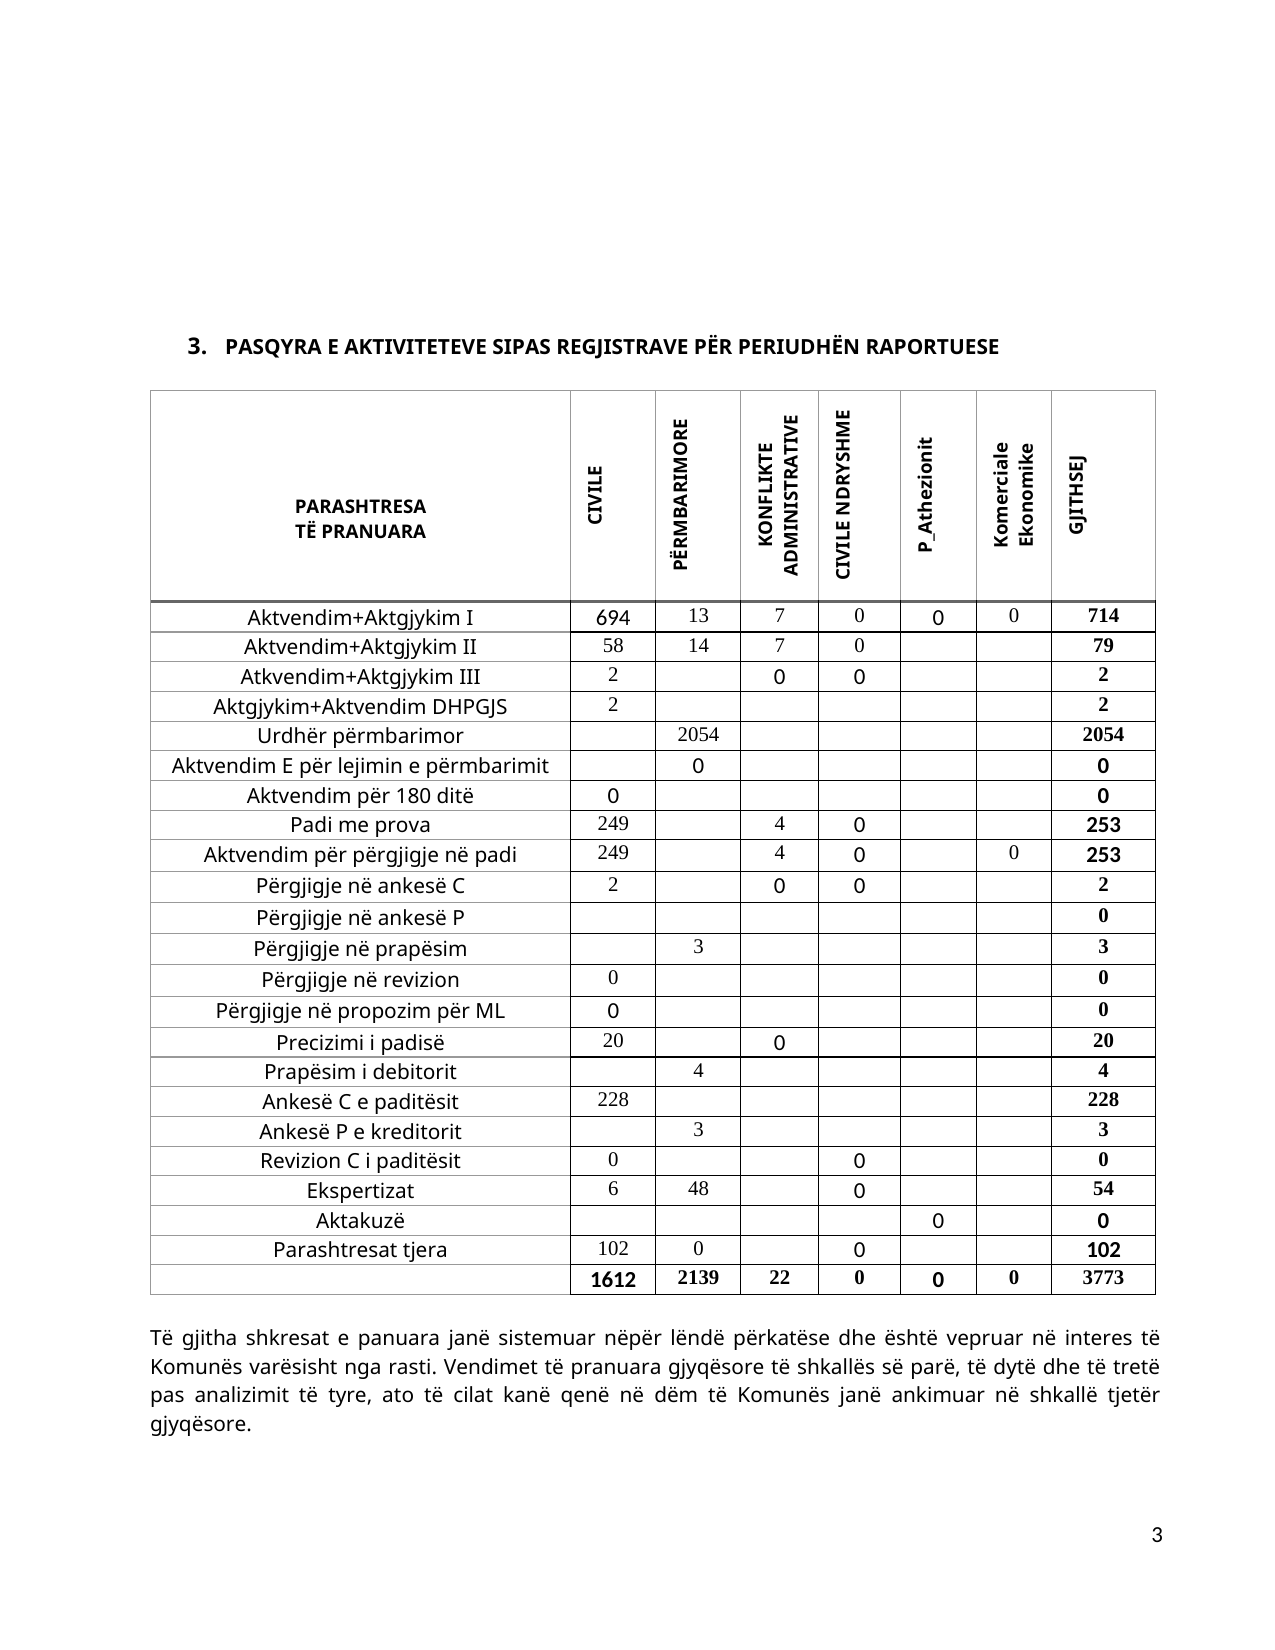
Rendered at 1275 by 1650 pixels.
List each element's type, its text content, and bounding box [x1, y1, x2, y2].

table_cell 0 [819, 1147, 900, 1175]
table_cell [741, 965, 818, 996]
table_cell Urdhër përmbarimor [151, 722, 570, 750]
table_cell 0 [819, 811, 900, 839]
table_cell Përgjigje në ankesë C [151, 872, 570, 902]
table_cell [977, 1206, 1051, 1234]
table_cell 0 [819, 840, 900, 871]
table_cell 4 [656, 1058, 740, 1086]
table_cell Aktakuzë [151, 1206, 570, 1234]
table_cell 249 [571, 840, 655, 871]
table_cell 0 [741, 872, 818, 902]
table_cell [819, 1117, 900, 1146]
table_cell Parashtresat tjera [151, 1236, 570, 1264]
table_cell [571, 1058, 655, 1086]
table_cell [977, 1236, 1051, 1264]
table_cell 0 [819, 1236, 900, 1264]
table_cell Përgjigje në prapësim [151, 934, 570, 964]
table_cell [571, 903, 655, 933]
table_cell [819, 903, 900, 933]
table_header Komerciale Ekonomike [977, 391, 1051, 600]
table_cell [656, 840, 740, 871]
table_cell Aktvendim për përgjigje në padi [151, 840, 570, 871]
table_cell [977, 811, 1051, 839]
table_cell [901, 1087, 976, 1116]
table_cell 1612 [571, 1265, 655, 1294]
table_cell [819, 751, 900, 780]
table_cell [656, 965, 740, 996]
table_cell [656, 662, 740, 691]
table_cell Precizimi i padisë [151, 1028, 570, 1056]
table_cell 4 [741, 811, 818, 839]
table_cell 0 [901, 1206, 976, 1234]
table_cell 0 [656, 1236, 740, 1264]
table_cell Përgjigje në revizion [151, 965, 570, 996]
table_cell [901, 1117, 976, 1146]
table_cell 0 [1052, 903, 1155, 933]
table_cell 13 [656, 603, 740, 631]
list PASQYRA E AKTIVITETEVE SIPAS REGJISTRAVE PËR PERIUDHËN RAPORTUESE [187, 330, 1162, 362]
table_cell [901, 1236, 976, 1264]
table_cell 7 [741, 603, 818, 631]
table_cell [901, 934, 976, 964]
table_cell 2 [1052, 872, 1155, 902]
table_cell [656, 692, 740, 721]
table_cell Ankesë P e kreditorit [151, 1117, 570, 1146]
table_cell [901, 1147, 976, 1175]
table_cell 0 [1052, 965, 1155, 996]
table_cell [571, 1117, 655, 1146]
table_cell Përgjigje në ankesë P [151, 903, 570, 933]
table_cell [741, 1147, 818, 1175]
table_cell [819, 1028, 900, 1056]
table_cell Padi me prova [151, 811, 570, 839]
table_cell 102 [571, 1236, 655, 1264]
table_cell Ekspertizat [151, 1176, 570, 1205]
table_cell 6 [571, 1176, 655, 1205]
table_cell 0 [901, 603, 976, 631]
table_cell 2 [1052, 662, 1155, 691]
table_cell 102 [1052, 1236, 1155, 1264]
table_cell 2054 [1052, 722, 1155, 750]
table_cell [741, 722, 818, 750]
table_cell 0 [1052, 781, 1155, 809]
table_cell [741, 997, 818, 1027]
table_cell 3 [1052, 934, 1155, 964]
table_cell 0 [901, 1265, 976, 1294]
table_cell [977, 1147, 1051, 1175]
table_cell [901, 1028, 976, 1056]
table_cell 0 [819, 1176, 900, 1205]
table_cell [741, 934, 818, 964]
table_cell 2 [571, 872, 655, 902]
table_cell [977, 781, 1051, 809]
table_cell 0 [819, 872, 900, 902]
table_cell 7 [741, 633, 818, 661]
table_cell 4 [1052, 1058, 1155, 1086]
table_cell 48 [656, 1176, 740, 1205]
table_cell 0 [1052, 1147, 1155, 1175]
table_cell [901, 692, 976, 721]
table_cell 714 [1052, 603, 1155, 631]
table_cell 2 [571, 662, 655, 691]
table_cell [901, 662, 976, 691]
table_cell Aktvendim+Aktgjykim I [151, 603, 570, 631]
table_cell [901, 840, 976, 871]
table_cell [741, 1236, 818, 1264]
table_cell [819, 781, 900, 809]
table_cell [741, 1176, 818, 1205]
table_cell 0 [1052, 997, 1155, 1027]
table_cell [656, 872, 740, 902]
table_cell 3 [656, 934, 740, 964]
table_cell [977, 692, 1051, 721]
table_cell Aktvendim E për lejimin e përmbarimit [151, 751, 570, 780]
table_cell 0 [977, 840, 1051, 871]
table_cell 0 [571, 1147, 655, 1175]
table_cell [656, 1087, 740, 1116]
table_cell [151, 1265, 570, 1294]
table_cell Revizion C i paditësit [151, 1147, 570, 1175]
table_cell [571, 722, 655, 750]
table_cell [977, 997, 1051, 1027]
table_cell [819, 965, 900, 996]
table_cell 0 [741, 662, 818, 691]
table_cell [901, 1058, 976, 1086]
table_header GJITHSEJ [1052, 391, 1155, 600]
table_cell [977, 1117, 1051, 1146]
table_cell [977, 903, 1051, 933]
table_cell 0 [819, 603, 900, 631]
table_cell [977, 1028, 1051, 1056]
table_cell 0 [977, 1265, 1051, 1294]
text Të gjitha shkresat e panuara janë sistemuar nëpër lëndë përkatëse dhe është vepruar në interes të Komunës varësisht nga rasti. Vendimet të pranuara gjyqësore të shkallës së parë, të dytë dhe të tretë pas analizimit të tyre, ato të cilat kanë qenë në dëm të Komunës janë ankimuar në shkallë tjetër gjyqësore. [150, 1323, 1162, 1437]
table_cell [741, 1206, 818, 1234]
table_header PARASHTRESA TË PRANUARA [151, 391, 570, 600]
table_cell 2139 [656, 1265, 740, 1294]
table_cell [656, 781, 740, 809]
table_cell [741, 1117, 818, 1146]
table_cell 0 [656, 751, 740, 780]
table_cell [819, 692, 900, 721]
table_cell [656, 1206, 740, 1234]
table_cell Atkvendim+Aktgjykim III [151, 662, 570, 691]
table_cell 4 [741, 840, 818, 871]
table_cell [819, 934, 900, 964]
table_cell [741, 692, 818, 721]
table_header PËRMBARIMORE [656, 391, 740, 600]
table_cell [901, 872, 976, 902]
table_cell [977, 965, 1051, 996]
table_cell [656, 997, 740, 1027]
table_cell [977, 1176, 1051, 1205]
table_cell [977, 1087, 1051, 1116]
table_header P_Athezionit [901, 391, 976, 600]
table_cell [819, 997, 900, 1027]
table_cell [741, 781, 818, 809]
table_cell [901, 722, 976, 750]
table_header CIVILE NDRYSHME [819, 391, 900, 600]
table_cell [656, 811, 740, 839]
table_cell 0 [571, 965, 655, 996]
table_cell 54 [1052, 1176, 1155, 1205]
table_cell Përgjigje në propozim për ML [151, 997, 570, 1027]
table_cell 22 [741, 1265, 818, 1294]
table_cell 253 [1052, 811, 1155, 839]
table_cell 58 [571, 633, 655, 661]
table_cell 0 [819, 1265, 900, 1294]
table_cell [901, 811, 976, 839]
table_cell 14 [656, 633, 740, 661]
table_cell Ankesë C e paditësit [151, 1087, 570, 1116]
table_cell 3773 [1052, 1265, 1155, 1294]
table_cell 0 [1052, 751, 1155, 780]
table_cell 20 [1052, 1028, 1155, 1056]
table_cell [571, 1206, 655, 1234]
table_cell 2054 [656, 722, 740, 750]
table_cell [901, 997, 976, 1027]
table_cell 2 [1052, 692, 1155, 721]
table_cell [977, 872, 1051, 902]
table_cell [977, 722, 1051, 750]
table_cell 249 [571, 811, 655, 839]
table_cell [819, 1206, 900, 1234]
table_cell [901, 633, 976, 661]
table_cell [901, 965, 976, 996]
table_cell 0 [1052, 1206, 1155, 1234]
table_cell [571, 934, 655, 964]
table_cell 2 [571, 692, 655, 721]
table_cell Prapësim i debitorit [151, 1058, 570, 1086]
table_cell [656, 903, 740, 933]
table_cell [656, 1147, 740, 1175]
table_cell 3 [1052, 1117, 1155, 1146]
table_cell [741, 903, 818, 933]
table_cell [901, 781, 976, 809]
table_cell 0 [571, 781, 655, 809]
table_cell [977, 1058, 1051, 1086]
table_cell 0 [741, 1028, 818, 1056]
table_cell [977, 633, 1051, 661]
table_cell 694 [571, 603, 655, 631]
table_cell [571, 751, 655, 780]
table_cell 79 [1052, 633, 1155, 661]
table_cell [819, 1058, 900, 1086]
table_cell [741, 751, 818, 780]
table_header CIVILE [571, 391, 655, 600]
table_cell 228 [1052, 1087, 1155, 1116]
table_cell [977, 662, 1051, 691]
table_cell [819, 722, 900, 750]
table_cell [656, 1028, 740, 1056]
table_header KONFLIKTE ADMINISTRATIVE [741, 391, 818, 600]
table_cell [977, 934, 1051, 964]
table_cell 0 [819, 633, 900, 661]
table_cell 3 [656, 1117, 740, 1146]
table_cell 0 [977, 603, 1051, 631]
table_cell [977, 751, 1051, 780]
table_cell 20 [571, 1028, 655, 1056]
table_cell Aktvendim+Aktgjykim II [151, 633, 570, 661]
table_cell [901, 903, 976, 933]
table_cell [741, 1058, 818, 1086]
table_cell Aktgjykim+Aktvendim DHPGJS [151, 692, 570, 721]
table_cell 228 [571, 1087, 655, 1116]
table_cell [901, 751, 976, 780]
table_cell Aktvendim për 180 ditë [151, 781, 570, 809]
table_cell [819, 1087, 900, 1116]
table_cell 0 [571, 997, 655, 1027]
table_cell [901, 1176, 976, 1205]
table_cell [741, 1087, 818, 1116]
table_cell 0 [819, 662, 900, 691]
table_cell 253 [1052, 840, 1155, 871]
